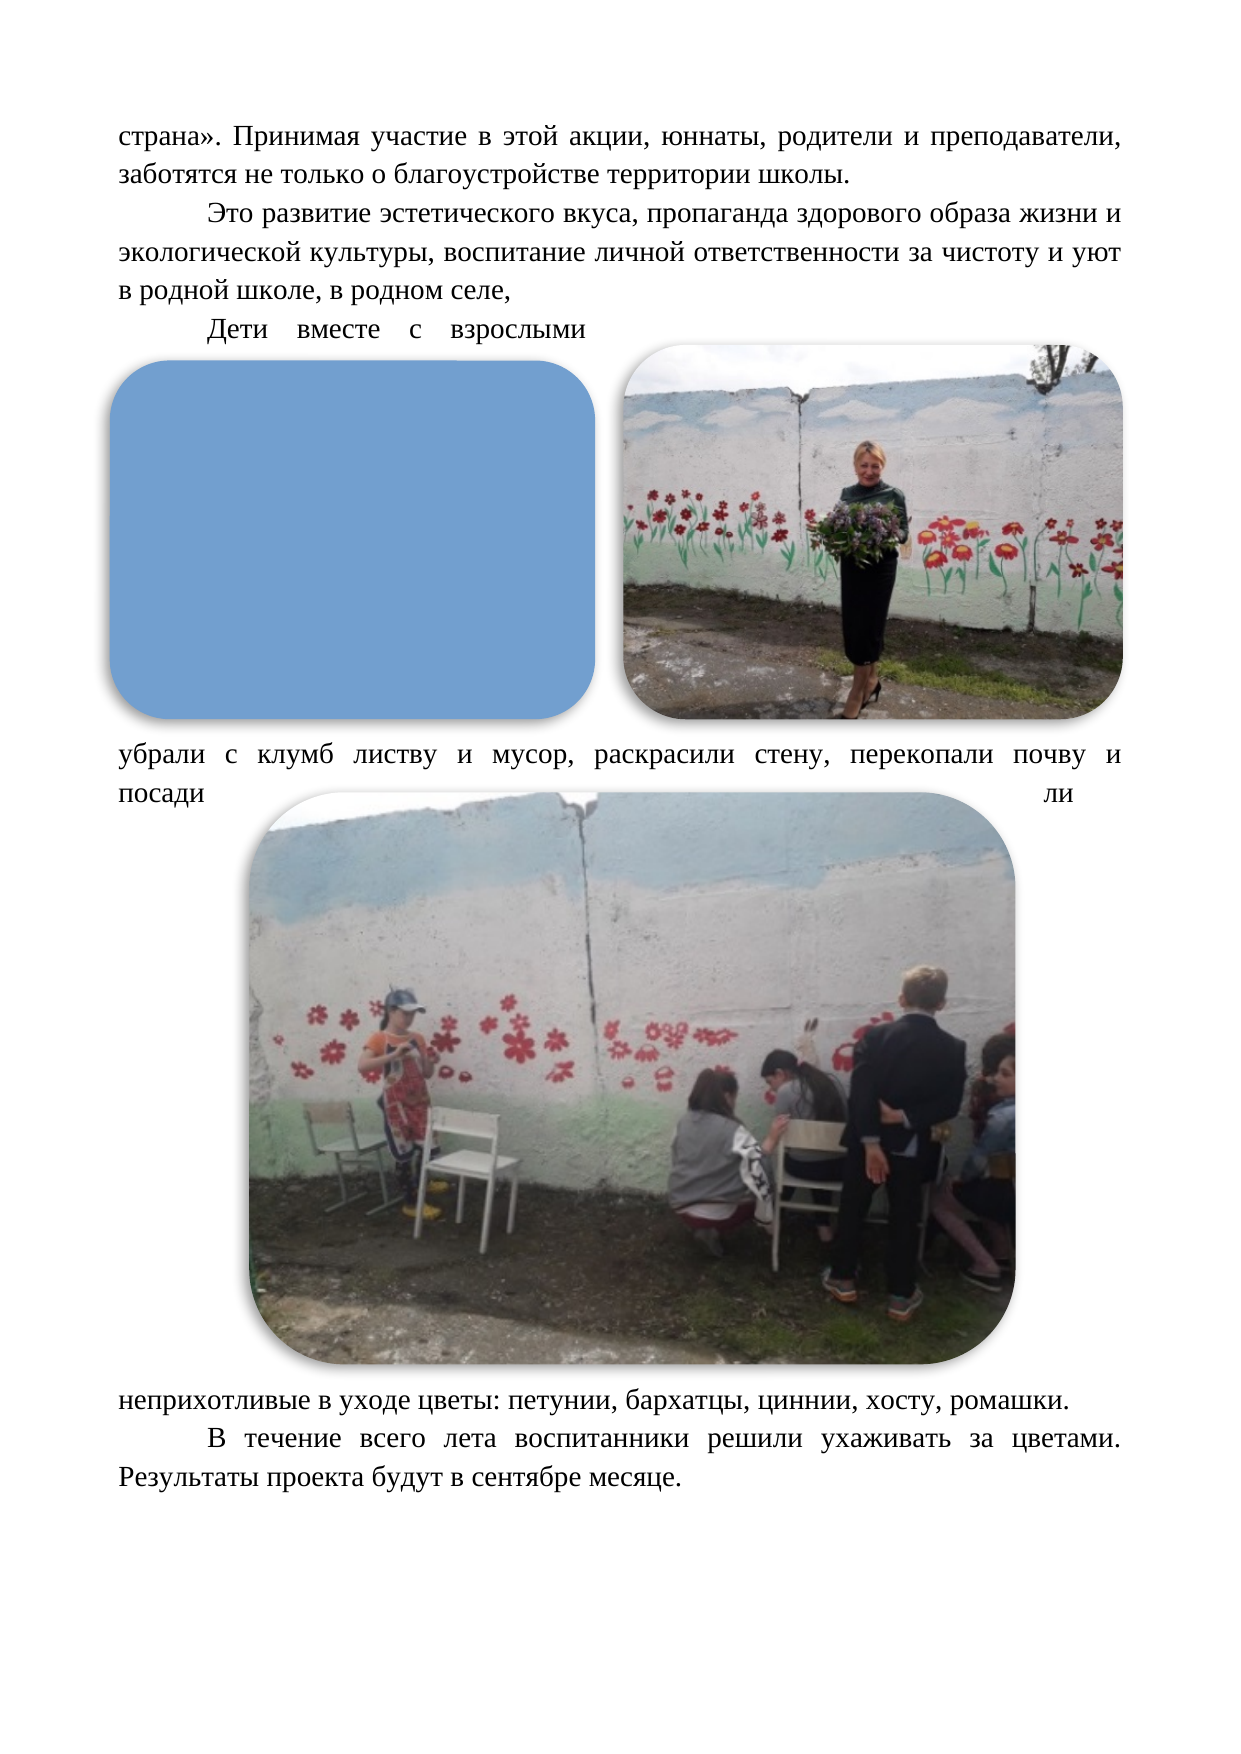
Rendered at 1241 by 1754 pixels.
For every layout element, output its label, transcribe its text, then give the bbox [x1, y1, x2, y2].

picture [249, 792, 1016, 1365]
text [118, 118, 1122, 190]
picture [623, 344, 1123, 720]
text Это развитие эстетического вкуса, пропаганда здорового образа жизни и экологической культуры, воспитание личной ответственности за чистоту и уют в родной школе, в родном селе, [118, 195, 1122, 306]
text В течение всего лета воспитанники решили ухаживать за цветами. Результаты проекта будут в сентябре месяце. [118, 1420, 1122, 1492]
